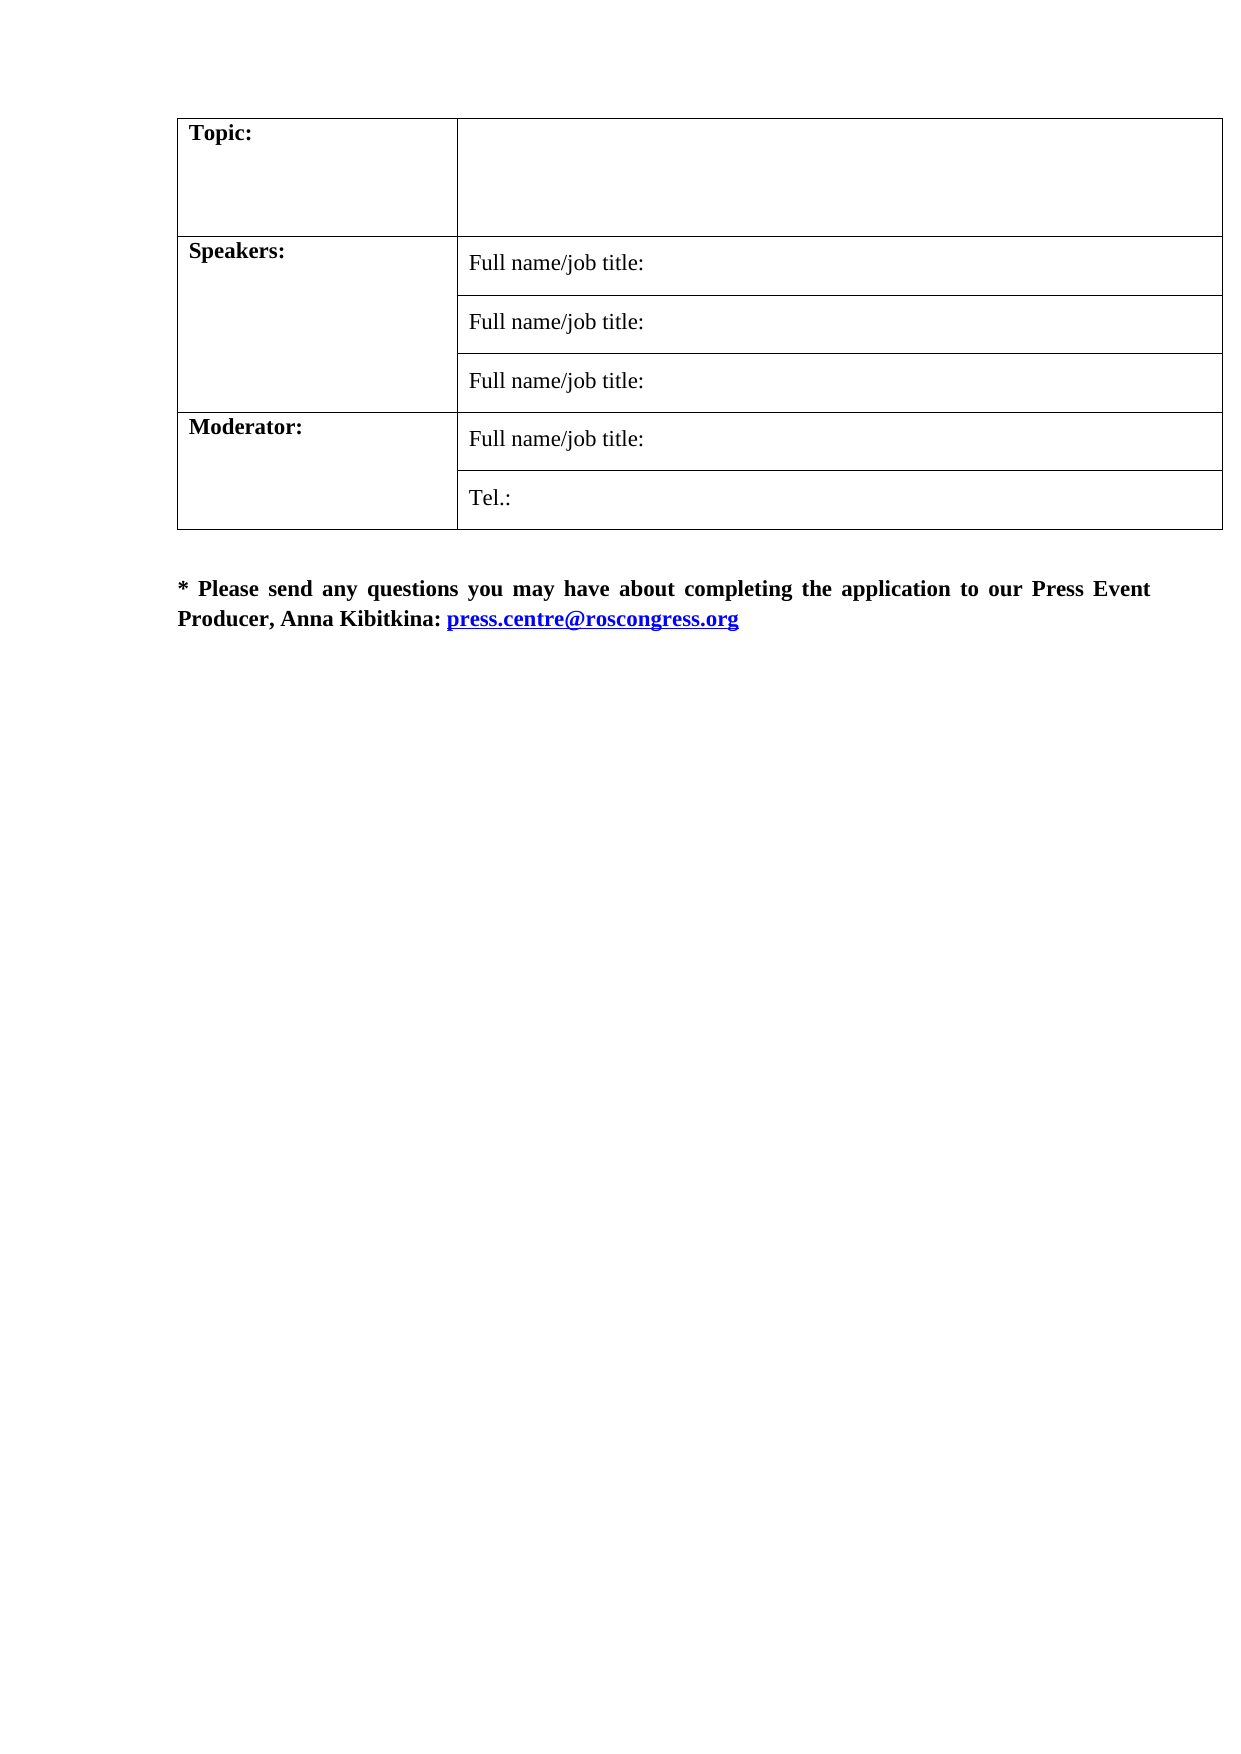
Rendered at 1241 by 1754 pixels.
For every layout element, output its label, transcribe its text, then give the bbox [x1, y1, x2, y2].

table_cell Tel.: [458, 471, 1222, 529]
text * Please send any questions you may have about completing the application to our Press Event Producer, Anna Kibitkina: press.centre@roscongress.org [177, 575, 1152, 632]
table_cell Full name/job title: [458, 296, 1222, 353]
table_cell Full name/job title: [458, 237, 1222, 294]
table_cell [458, 119, 1222, 236]
table_cell Full name/job title: [458, 413, 1222, 470]
table_cell Full name/job title: [458, 354, 1222, 412]
table_cell Speakers: [178, 237, 457, 412]
table_cell Moderator: [178, 413, 457, 529]
table_cell Topic: [178, 119, 457, 236]
